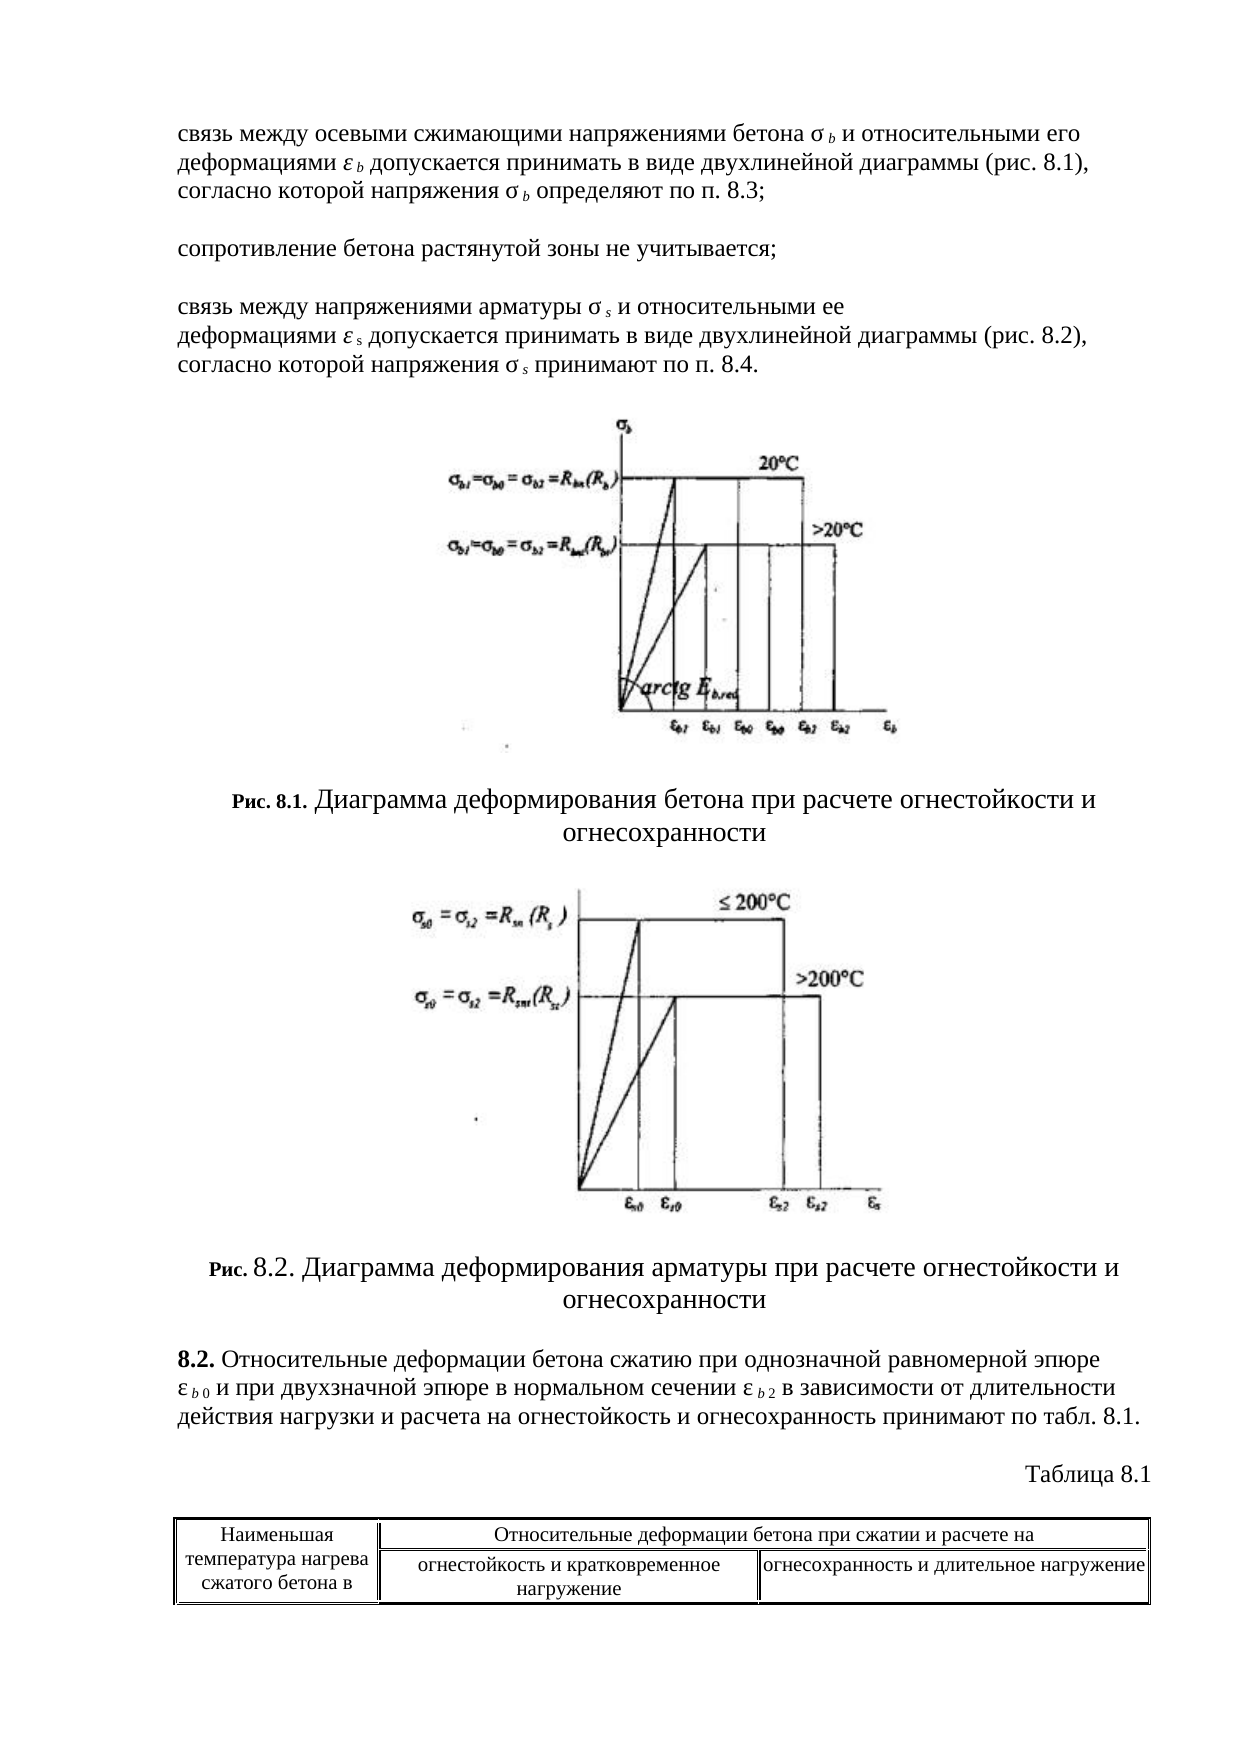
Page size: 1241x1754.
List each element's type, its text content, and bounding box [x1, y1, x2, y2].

picture [424, 406, 905, 753]
text сопротивление бетона растянутой зоны не учитывается; [177, 233, 1152, 262]
text Рис. 8.1. Диаграмма деформирования бетона при расчете огнестойкости и огнесохранности [177, 782, 1152, 847]
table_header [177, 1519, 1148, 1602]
text Рис. 8.2. Диаграмма деформирования арматуры при расчете огнестойкости и огнесохранности [177, 1250, 1152, 1314]
text 8.2. Относительные деформации бетона сжатию при однозначной равномерной эпюре ε b 0 и при двухзначной эпюре в нормальном сечении ε b 2 в зависимости от длительности действия нагрузки и расчета на огнестойкость и огнесохранность принимают по табл. 8.1. [177, 1344, 1152, 1430]
picture [400, 876, 929, 1221]
text Таблица 8.1 [177, 1459, 1152, 1488]
text связь между напряжениями арматуры σ s и относительными ее деформациями ε s допускается принимать в виде двухлинейной диаграммы (рис. 8.2), согласно которой напряжения σ s принимают по п. 8.4. [177, 291, 1152, 378]
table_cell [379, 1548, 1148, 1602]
text связь между осевыми сжимающими напряжениями бетона σ b и относительными его деформациями ε b допускается принимать в виде двухлинейной диаграммы (рис. 8.1), согласно которой напряжения σ b определяют по п. 8.3; [177, 118, 1152, 204]
